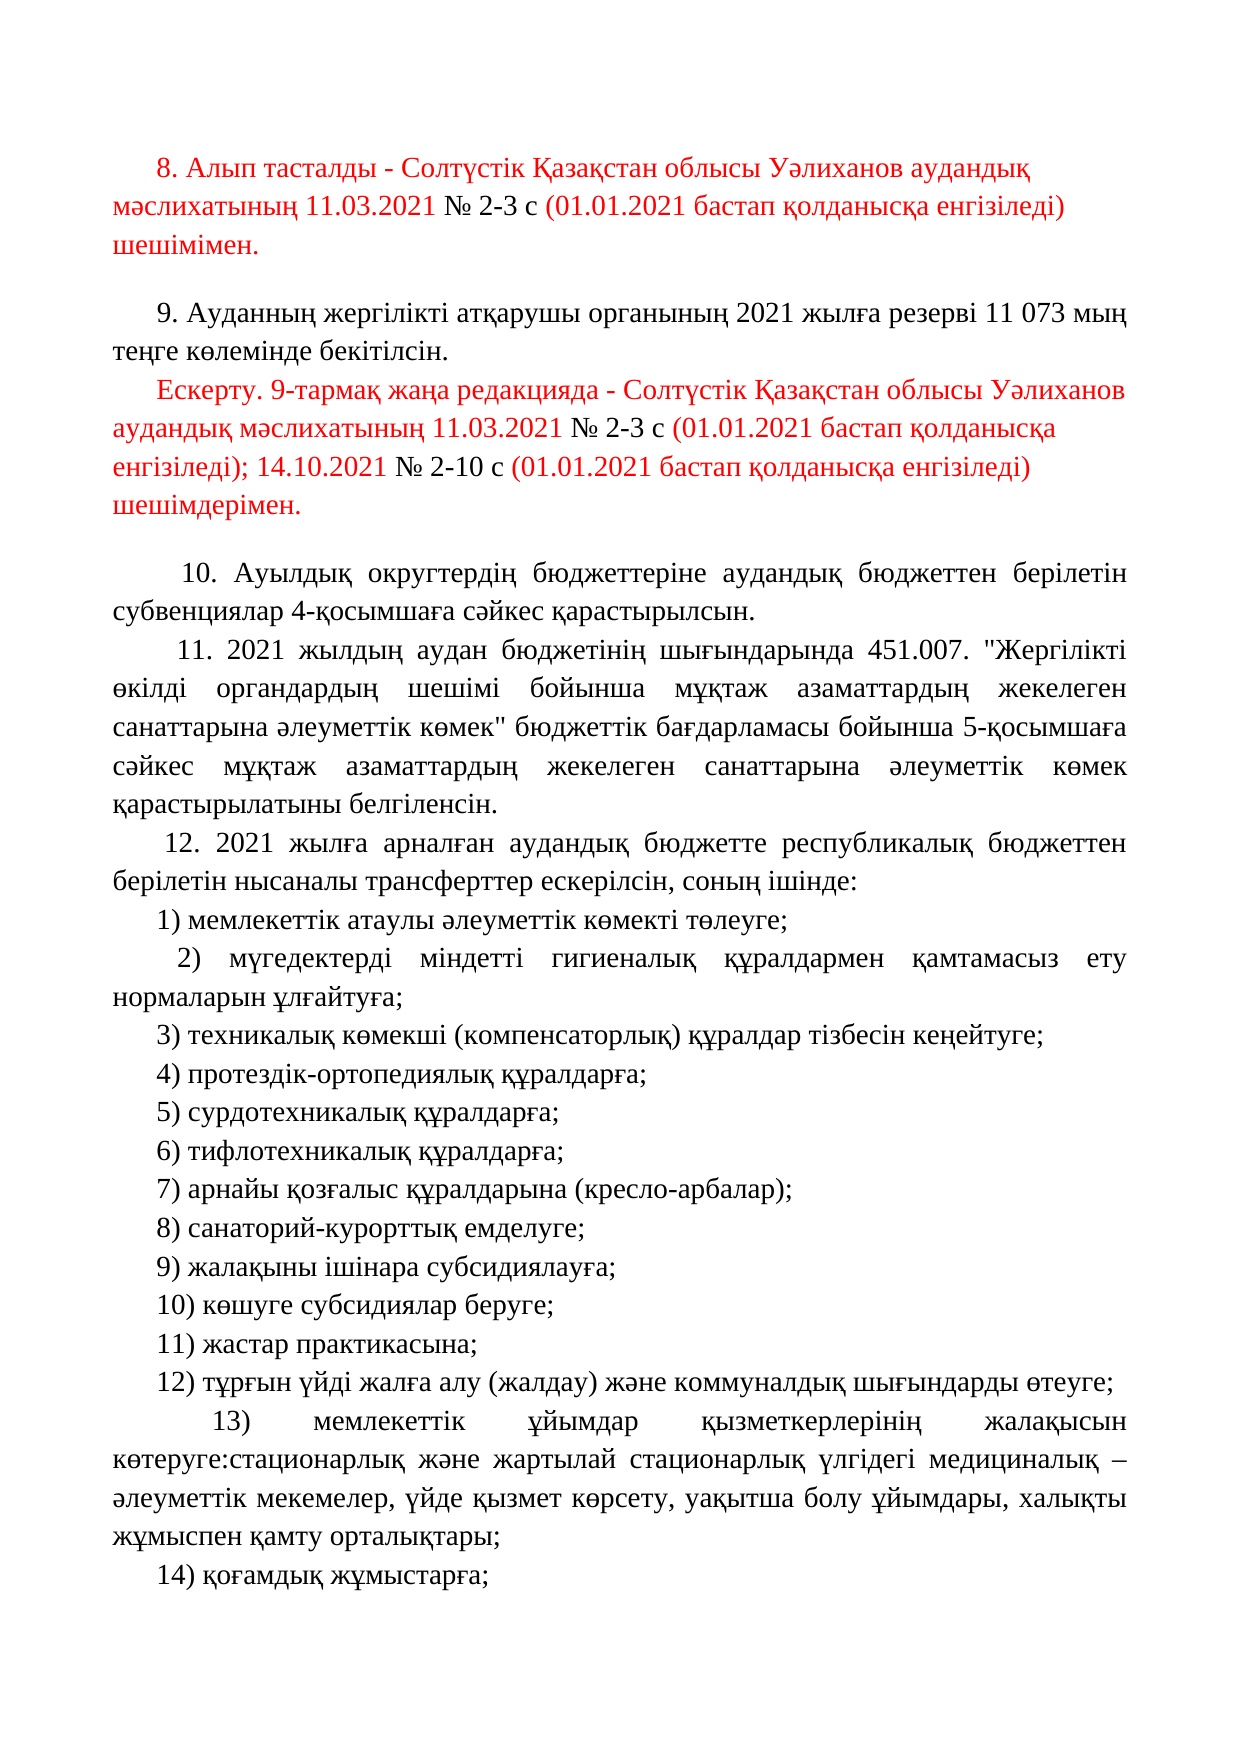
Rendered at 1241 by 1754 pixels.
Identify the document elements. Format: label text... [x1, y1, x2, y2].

text 12) тұрғын үйді жалға алу (жалдау) және коммуналдық шығындарды өтеуге; [112, 1364, 1128, 1398]
text 9. Ауданның жергілікті атқарушы органының 2021 жылға резерві 11 073 мың теңге көлемінде бекітілсін. [112, 295, 1128, 367]
text 3) техникалық көмекші (компенсаторлық) құралдар тізбесін кеңейтуге; [112, 1017, 1128, 1051]
text 12. 2021 жылға арналған аудандық бюджетте республикалық бюджеттен берілетін нысаналы трансферттер ескерілсін, соның ішінде: [112, 825, 1128, 897]
text 11. 2021 жылдың аудан бюджетінің шығындарында 451.007. "Жергілікті өкілді органдардың шешімі бойынша мұқтаж азаматтардың жекелеген санаттарына әлеуметтік көмек" бюджеттік бағдарламасы бойынша 5-қосымшаға сәйкес мұқтаж азаматтардың жекелеген санаттарына әлеуметтік көмек қарастырылатыны белгіленсін. [112, 632, 1128, 820]
text 14) қоғамдық жұмыстарға; [112, 1557, 1128, 1591]
text 8) санаторий-курорттық емделуге; [112, 1210, 1128, 1244]
text 10. Ауылдық округтердің бюджеттеріне аудандық бюджеттен берілетін субвенциялар 4-қосымшаға сәйкес қарастырылсын. [112, 555, 1128, 627]
text 10) көшуге субсидиялар беруге; [112, 1287, 1128, 1321]
text 11) жастар практикасына; [112, 1326, 1128, 1359]
text 9) жалақыны ішінара субсидиялауға; [112, 1249, 1128, 1282]
text 6) тифлотехникалық құралдарға; [112, 1133, 1128, 1167]
text 2) мүгедектерді міндетті гигиеналық құралдармен қамтамасыз ету нормаларын ұлғайтуға; [112, 940, 1128, 1012]
text Ескерту. 9-тармақ жаңа редакцияда - Солтүстік Қазақстан облысы Уәлиханов аудандық мәслихатының 11.03.2021 № 2-3 c (01.01.2021 бастап қолданысқа енгізіледі); 14.10.2021 № 2-10 с (01.01.2021 бастап қолданысқа енгізіледі) шешімдерімен. [112, 372, 1128, 551]
text 5) сурдотехникалық құралдарға; [112, 1094, 1128, 1128]
text 1) мемлекеттік атаулы әлеуметтік көмекті төлеуге; [112, 902, 1128, 935]
text 7) арнайы қозғалыс құралдарына (кресло-арбалар); [112, 1172, 1128, 1205]
text 8. Алып тасталды - Солтүстік Қазақстан облысы Уәлиханов аудандық мәслихатының 11.03.2021 № 2-3 c (01.01.2021 бастап қолданысқа енгізіледі) шешімімен. [112, 150, 1128, 291]
text 4) протездік-ортопедиялық құралдарға; [112, 1056, 1128, 1089]
text 13) мемлекеттік ұйымдар қызметкерлерінің жалақысын көтеруге:стационарлық және жартылай стационарлық үлгідегі медициналық – әлеуметтік мекемелер, үйде қызмет көрсету, уақытша болу ұйымдары, халықты жұмыспен қамту орталықтары; [112, 1403, 1128, 1552]
